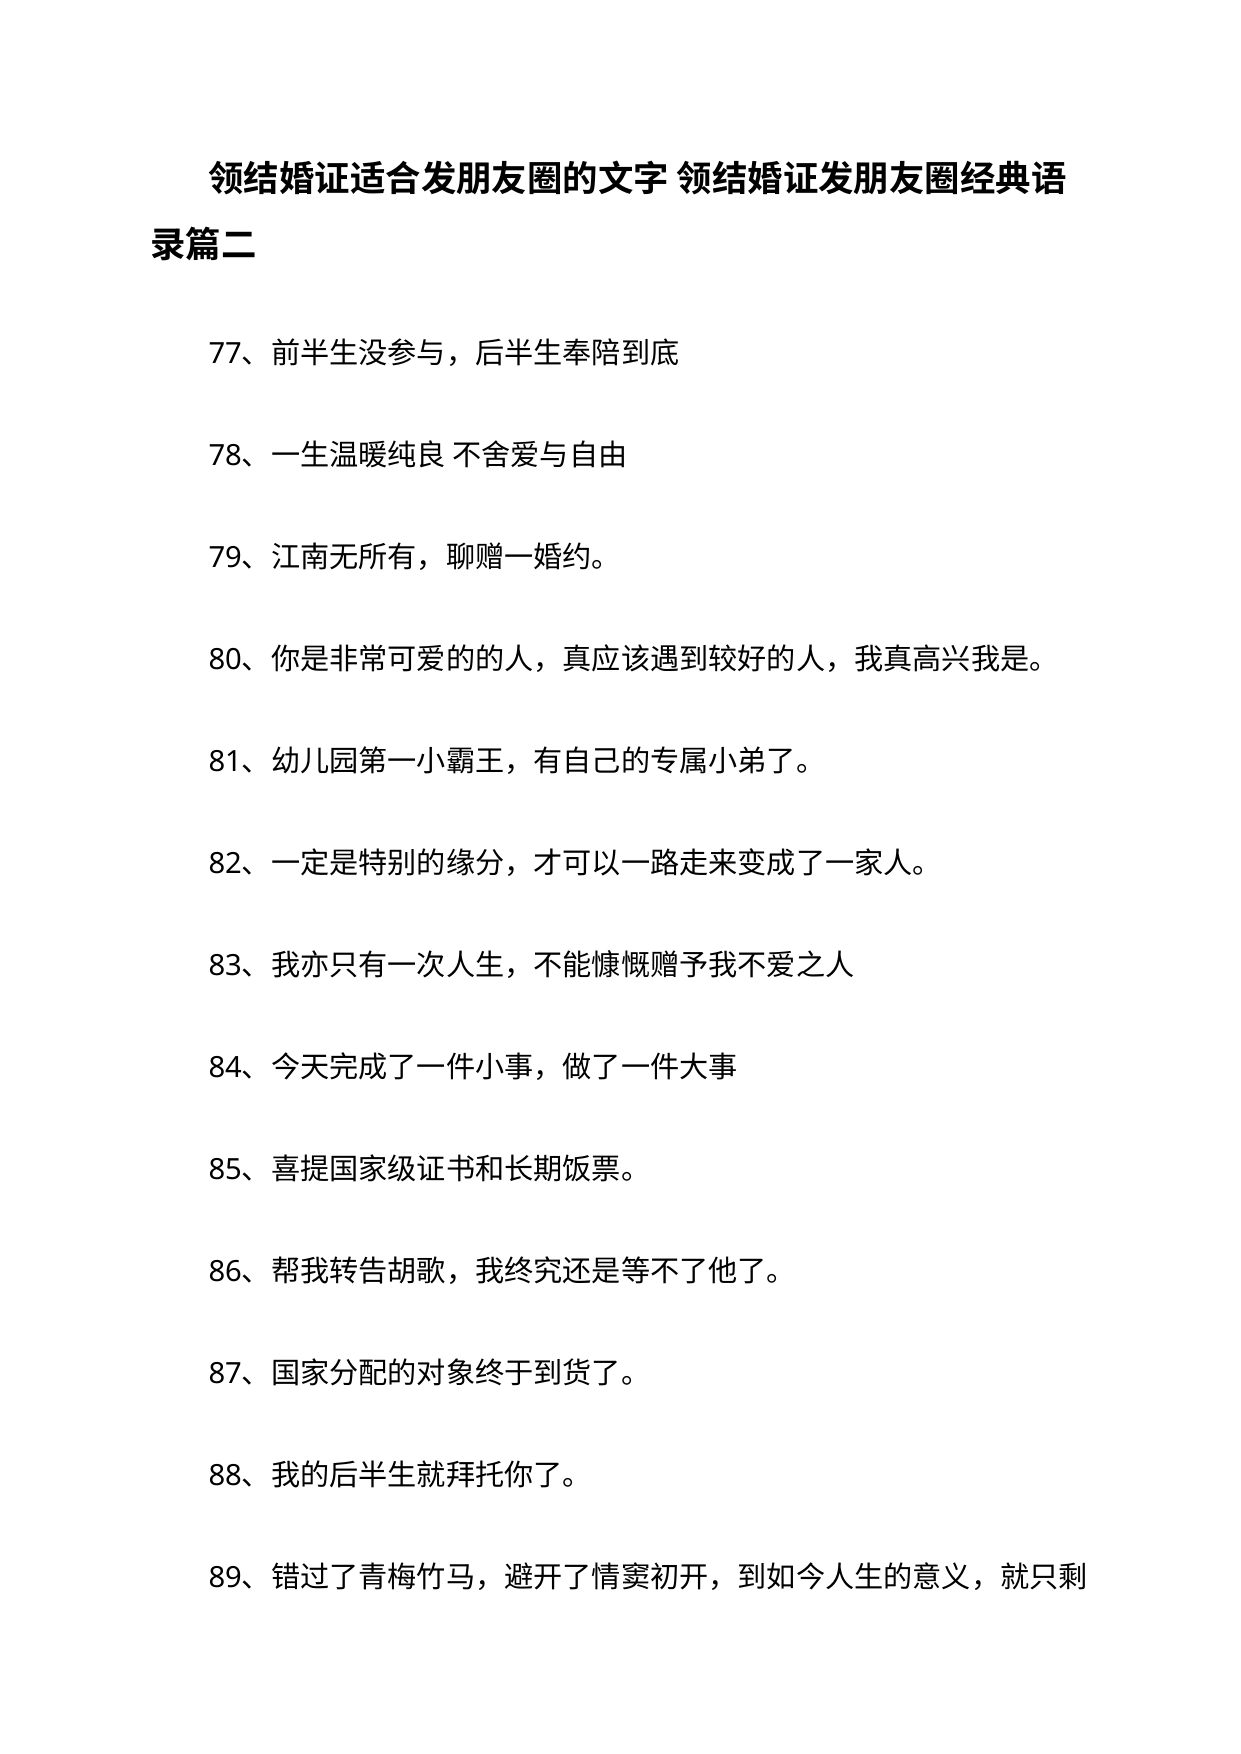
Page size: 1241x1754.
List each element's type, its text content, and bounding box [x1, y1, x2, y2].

text 86、帮我转告胡歌，我终究还是等不了他了。 [150, 1248, 1090, 1290]
text 84、今天完成了一件小事，做了一件大事 [150, 1044, 1090, 1086]
text 88、我的后半生就拜托你了。 [150, 1452, 1090, 1494]
text 领结婚证适合发朋友圈的文字 领结婚证发朋友圈经典语录篇二 [150, 150, 1090, 268]
text 85、喜提国家级证书和长期饭票。 [150, 1146, 1090, 1188]
text 83、我亦只有一次人生，不能慷慨赠予我不爱之人 [150, 942, 1090, 984]
text 81、幼儿园第一小霸王，有自己的专属小弟了。 [150, 738, 1090, 780]
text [150, 1554, 1090, 1596]
text 79、江南无所有，聊赠一婚约。 [150, 534, 1090, 576]
text 82、一定是特别的缘分，才可以一路走来变成了一家人。 [150, 840, 1090, 882]
text 77、前半生没参与，后半生奉陪到底 [150, 330, 1090, 372]
text 87、国家分配的对象终于到货了。 [150, 1350, 1090, 1392]
text 80、你是非常可爱的的人，真应该遇到较好的人，我真高兴我是。 [150, 636, 1090, 678]
text 78、一生温暖纯良 不舍爱与自由 [150, 432, 1090, 474]
